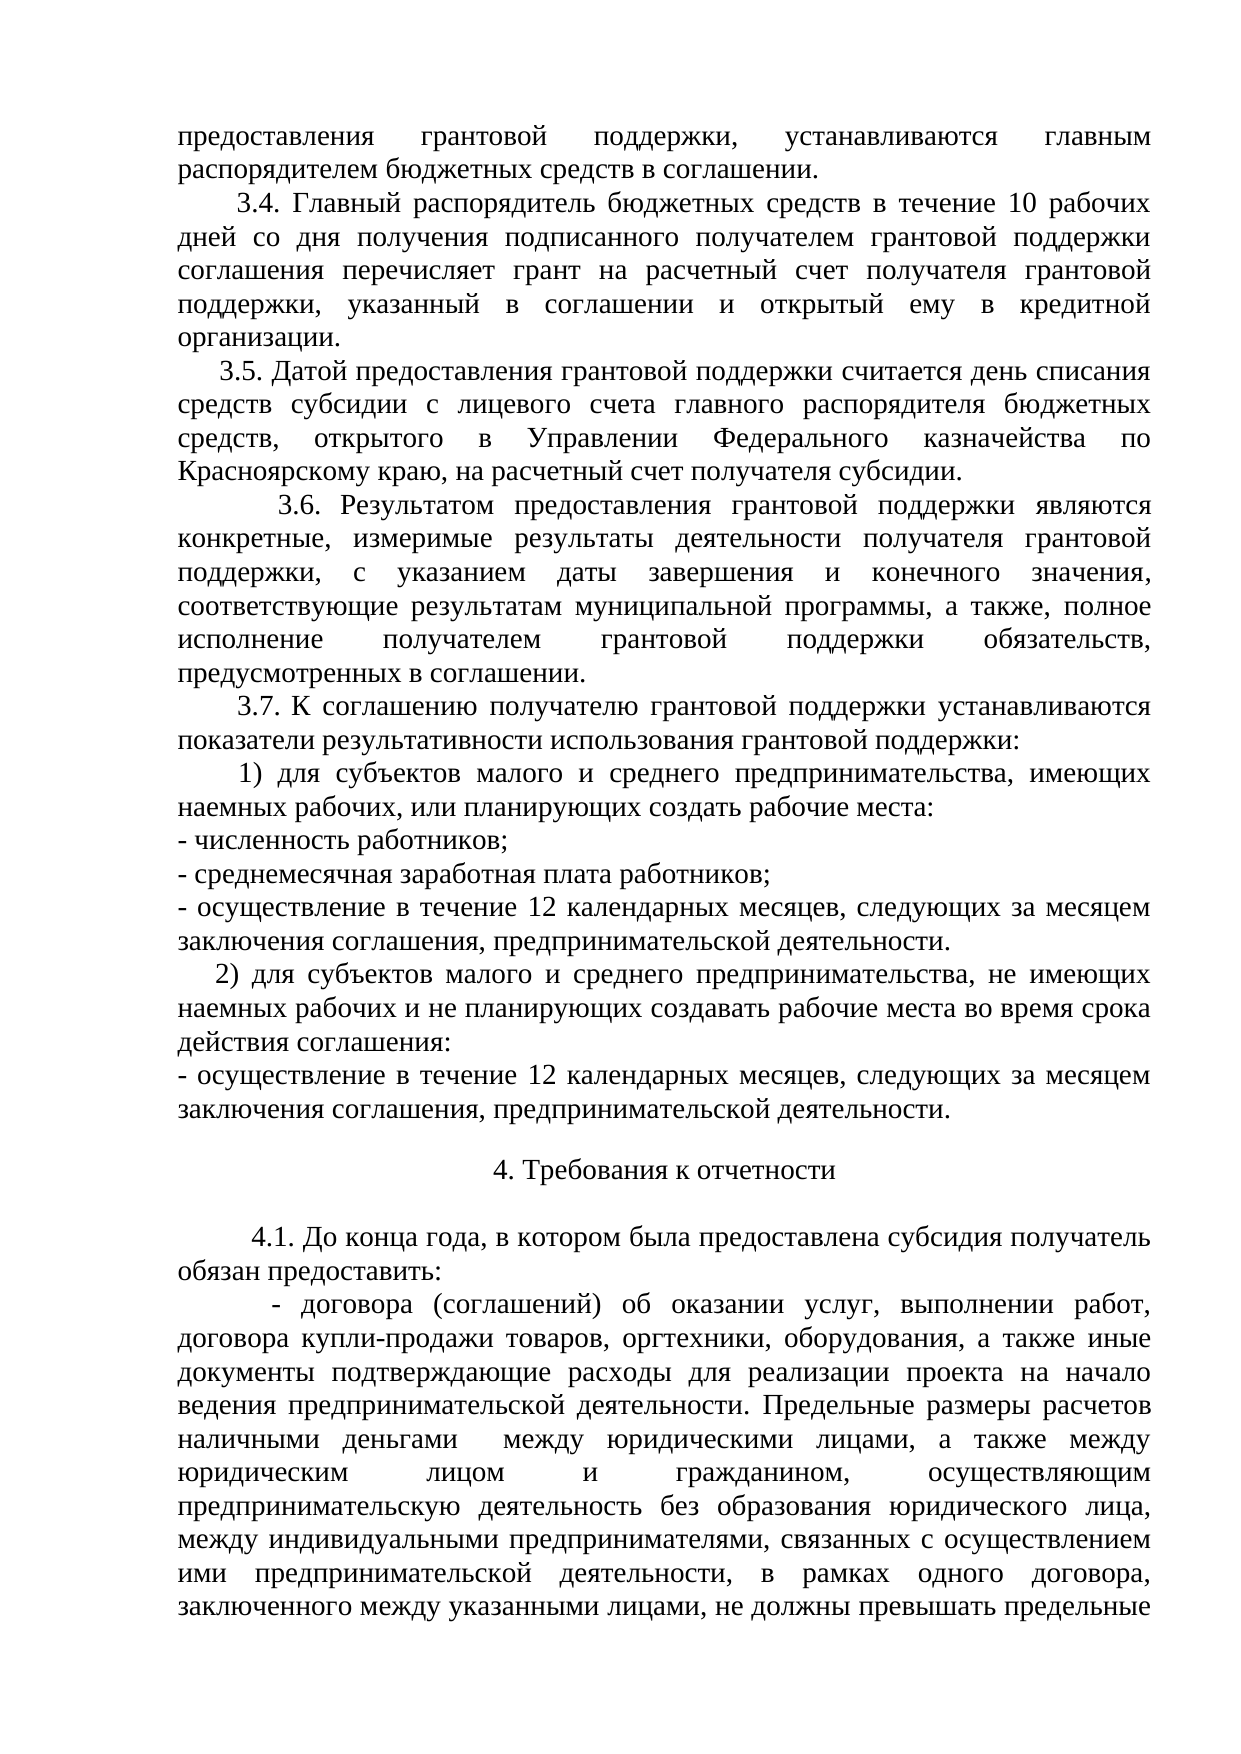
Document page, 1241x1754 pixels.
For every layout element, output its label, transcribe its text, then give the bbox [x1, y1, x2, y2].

text 3.6. Результатом предоставления грантовой поддержки являются конкретные, измеримые результаты деятельности получателя грантовой поддержки, с указанием даты завершения и конечного значения, соответствующие результатам муниципальной программы, а также, полное исполнение получателем грантовой поддержки обязательств, предусмотренных в соглашении. [177, 487, 1152, 688]
text 1) для субъектов малого и среднего предпринимательства, имеющих наемных рабочих, или планирующих создать рабочие места: [177, 755, 1152, 822]
text 3.5. Датой предоставления грантовой поддержки считается день списания средств субсидии с лицевого счета главного распорядителя бюджетных средств, открытого в Управлении Федерального казначейства по Красноярскому краю, на расчетный счет получателя субсидии. [177, 353, 1152, 487]
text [177, 1287, 1152, 1622]
text 4.1. До конца года, в котором была предоставлена субсидия получатель обязан предоставить: [177, 1219, 1152, 1287]
text 4. Требования к отчетности [177, 1152, 1152, 1186]
text - численность работников; [177, 822, 1152, 856]
text - среднемесячная заработная плата работников; [177, 856, 1152, 889]
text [177, 118, 1152, 185]
text - осуществление в течение 12 календарных месяцев, следующих за месяцем заключения соглашения, предпринимательской деятельности. [177, 889, 1152, 957]
text 3.4. Главный распорядитель бюджетных средств в течение 10 рабочих дней со дня получения подписанного получателем грантовой поддержки соглашения перечисляет грант на расчетный счет получателя грантовой поддержки, указанный в соглашении и открытый ему в кредитной организации. [177, 185, 1152, 353]
text 3.7. К соглашению получателю грантовой поддержки устанавливаются показатели результативности использования грантовой поддержки: [177, 688, 1152, 755]
text 2) для субъектов малого и среднего предпринимательства, не имеющих наемных рабочих и не планирующих создавать рабочие места во время срока действия соглашения: [177, 957, 1152, 1057]
text - осуществление в течение 12 календарных месяцев, следующих за месяцем заключения соглашения, предпринимательской деятельности. [177, 1057, 1152, 1124]
